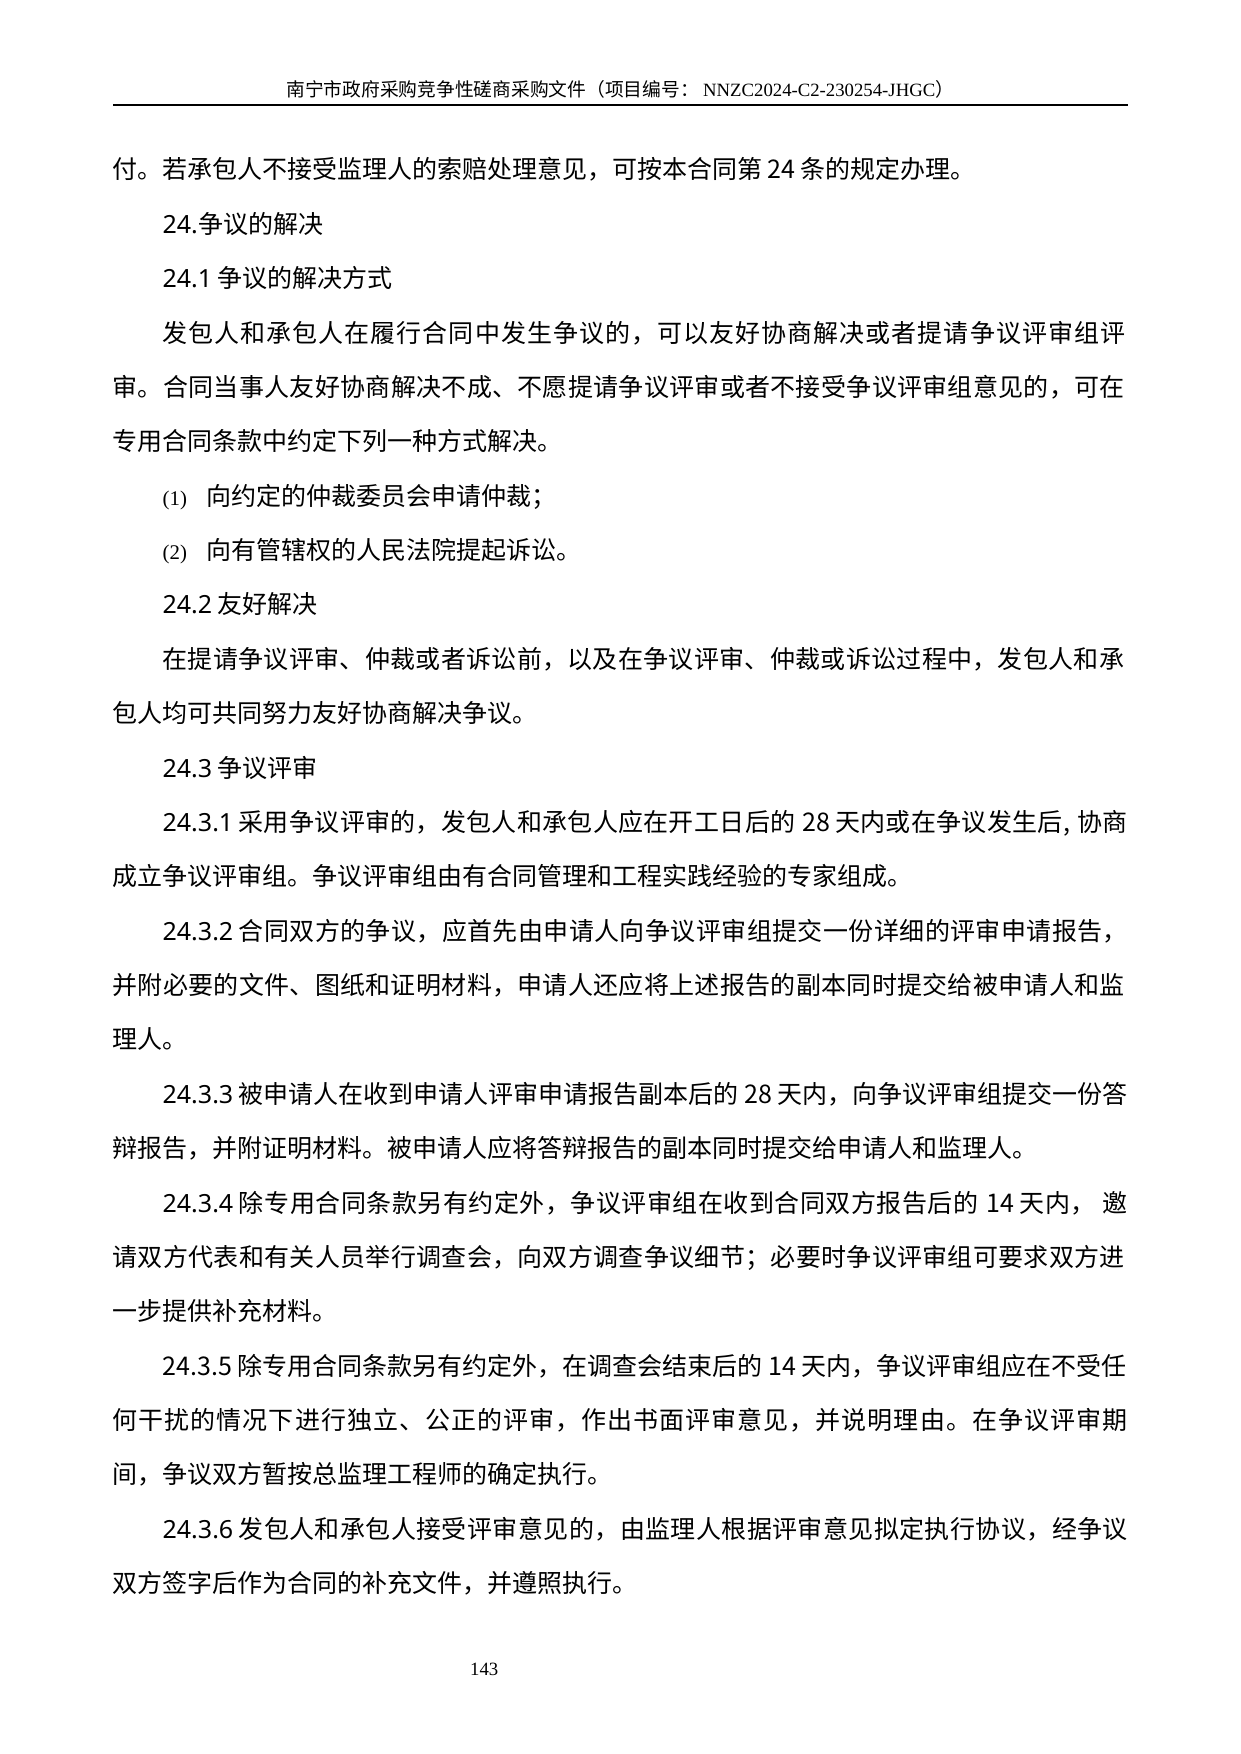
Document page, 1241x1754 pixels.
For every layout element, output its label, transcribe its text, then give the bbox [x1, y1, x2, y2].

subtitle 24.1争议的解决方式 [112, 259, 1128, 295]
list 向有管辖权的人民法院提起诉讼。 [112, 531, 1128, 567]
text 24.3.2合同双方的争议，应首先由申请人向争议评审组提交一份详细的评审申请报告，并附必要的文件、图纸和证明材料，申请人还应将上述报告的副本同时提交给被申请人和监理人。 [112, 911, 1128, 1056]
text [112, 150, 1128, 186]
subtitle 24.争议的解决 [112, 204, 1128, 241]
text 发包人和承包人在履行合同中发生争议的，可以友好协商解决或者提请争议评审组评审。合同当事人友好协商解决不成、不愿提请争议评审或者不接受争议评审组意见的，可在专用合同条款中约定下列一种方式解决。 [112, 313, 1128, 458]
text 24.3.4除专用合同条款另有约定外，争议评审组在收到合同双方报告后的14天内， 邀请双方代表和有关人员举行调查会，向双方调查争议细节；必要时争议评审组可要求双方进一步提供补充材料。 [112, 1183, 1128, 1328]
text 在提请争议评审、仲裁或者诉讼前，以及在争议评审、仲裁或诉讼过程中，发包人和承包人均可共同努力友好协商解决争议。 [112, 639, 1128, 730]
list 向约定的仲裁委员会申请仲裁； [112, 476, 1128, 512]
text 24.3.1采用争议评审的，发包人和承包人应在开工日后的28天内或在争议发生后, 协商成立争议评审组。争议评审组由有合同管理和工程实践经验的专家组成。 [112, 802, 1128, 893]
text 24.3.5除专用合同条款另有约定外，在调查会结束后的14天内，争议评审组应在不受任何干扰的情况下进行独立、公正的评审，作出书面评审意见，并说明理由。在争议评审期间，争议双方暂按总监理工程师的确定执行。 [112, 1346, 1128, 1491]
text 24.3.6发包人和承包人接受评审意见的，由监理人根据评审意见拟定执行协议，经争议双方签字后作为合同的补充文件，并遵照执行。 [112, 1509, 1128, 1600]
subtitle 24.3争议评审 [112, 748, 1128, 784]
text 24.3.3被申请人在收到申请人评审申请报告副本后的28天内，向争议评审组提交一份答辩报告，并附证明材料。被申请人应将答辩报告的副本同时提交给申请人和监理人。 [112, 1074, 1128, 1165]
subtitle 24.2友好解决 [112, 585, 1128, 621]
